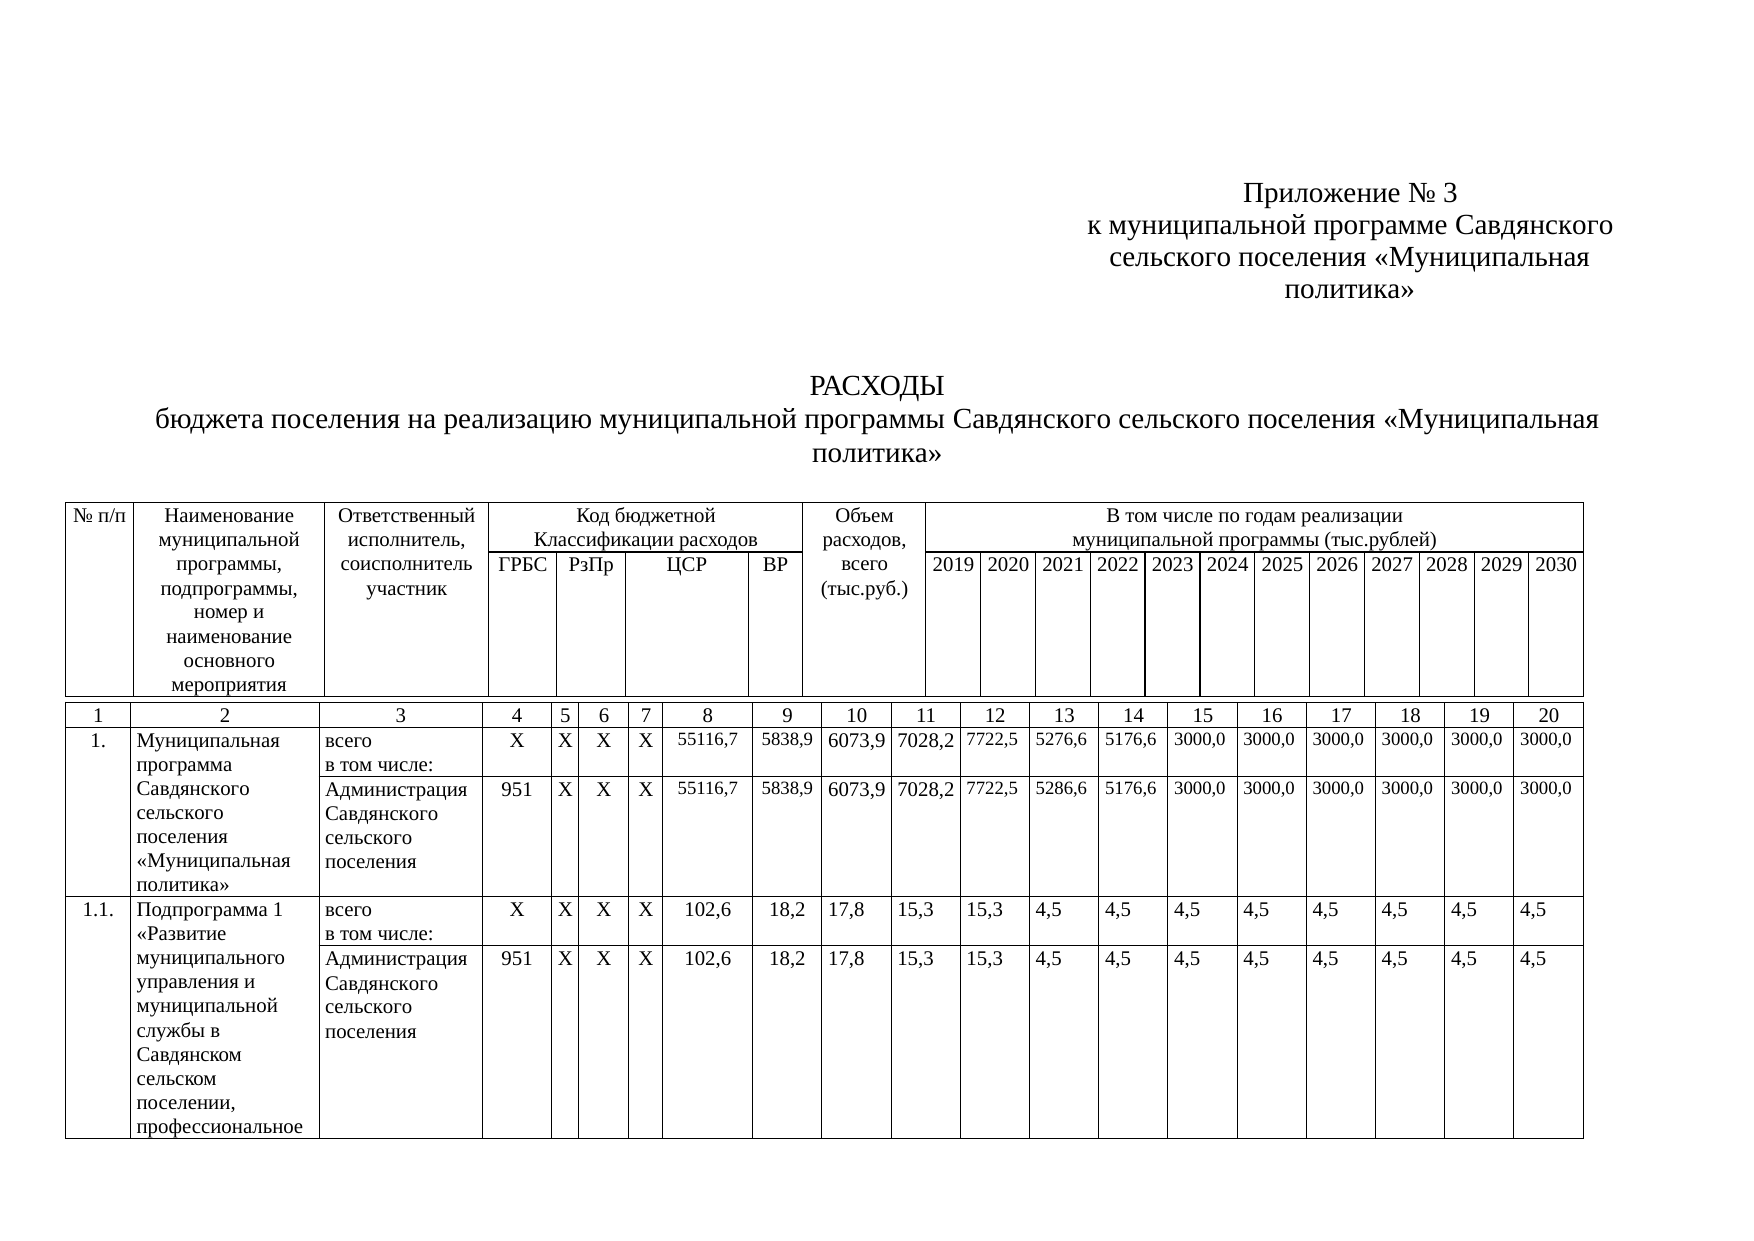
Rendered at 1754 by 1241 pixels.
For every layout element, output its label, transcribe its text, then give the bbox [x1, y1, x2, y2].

table_cell 5838,9 [753, 777, 821, 896]
table_cell 5838,9 [753, 728, 821, 776]
table_cell 15,3 [961, 946, 1029, 1138]
table_cell 3000,0 [1445, 728, 1513, 776]
table_cell 4,5 [1445, 946, 1513, 1138]
table_cell Х [552, 777, 578, 896]
table_cell 18,2 [753, 946, 821, 1138]
table_cell 4,5 [1445, 897, 1513, 945]
table_cell 2022 [1091, 553, 1144, 696]
table_cell 4,5 [1099, 946, 1167, 1138]
table_cell Х [552, 728, 578, 776]
table_cell 3000,0 [1168, 728, 1237, 776]
table_cell 2030 [1529, 553, 1583, 696]
table_header 5 [552, 703, 578, 727]
table_cell 7722,5 [961, 728, 1029, 776]
table_header 19 [1445, 703, 1513, 727]
table_cell 102,6 [663, 946, 752, 1138]
table_header 18 [1376, 703, 1444, 727]
table_cell 5176,6 [1099, 728, 1167, 776]
table_cell 2028 [1420, 553, 1474, 696]
table_cell 15,3 [892, 897, 960, 945]
table_cell 6073,9 [822, 728, 891, 776]
table_cell Х [483, 897, 551, 945]
table_cell Х [483, 728, 551, 776]
table_header 20 [1514, 703, 1583, 727]
table_header 9 [753, 703, 821, 727]
text РАСХОДЫ [118, 368, 1636, 402]
table_cell 4,5 [1376, 946, 1444, 1138]
table_header В том числе по годам реализации муниципальной программы (тыс.рублей) [926, 503, 1583, 551]
table_cell 2020 [981, 553, 1035, 696]
table_cell РзПр [557, 553, 625, 696]
table_cell 2019 [926, 553, 980, 696]
table_cell 3000,0 [1238, 777, 1306, 896]
table_cell 4,5 [1376, 897, 1444, 945]
table_cell 2024 [1201, 553, 1254, 696]
table_header 11 [892, 703, 960, 727]
table_cell 4,5 [1307, 946, 1375, 1138]
table_header 7 [629, 703, 662, 727]
table_cell 5286,6 [1030, 777, 1098, 896]
table_header Код бюджетной Классификации расходов [489, 503, 802, 551]
table_cell Х [629, 946, 662, 1138]
table_cell 2023 [1146, 553, 1199, 696]
table_header Наименование муниципальной программы, подпрограммы, номер и наименование основного мероприятия [134, 503, 324, 696]
table_cell 3000,0 [1238, 728, 1306, 776]
table_cell 15,3 [892, 946, 960, 1138]
table_header Объем расходов, всего (тыс.руб.) [803, 503, 925, 696]
table_header 16 [1238, 703, 1306, 727]
table_cell всего в том числе: [320, 728, 482, 776]
table_header 12 [961, 703, 1029, 727]
table_cell 15,3 [961, 897, 1029, 945]
table_cell 951 [483, 946, 551, 1138]
table_cell 3000,0 [1307, 728, 1375, 776]
table_cell 7028,2 [892, 728, 960, 776]
table_header 15 [1168, 703, 1237, 727]
table_cell 55116,7 [663, 728, 752, 776]
table_cell 18,2 [753, 897, 821, 945]
table_cell ВР [749, 553, 802, 696]
table_cell 2021 [1036, 553, 1090, 696]
table_cell 4,5 [1307, 897, 1375, 945]
table_cell 4,5 [1238, 946, 1306, 1138]
table_cell 3000,0 [1376, 728, 1444, 776]
table_cell Х [579, 946, 628, 1138]
table_cell Администрация Савдянского сельского поселения [320, 777, 482, 896]
table_header 8 [663, 703, 752, 727]
table_cell Х [579, 777, 628, 896]
table_cell 2029 [1475, 553, 1528, 696]
table_cell 3000,0 [1514, 777, 1583, 896]
table_cell Подпрограмма 1 «Развитие муниципального управления и муниципальной службы в Савдянском сельском поселении, профессиональное развитие лиц, занятых в системе местного самоуправления» [131, 897, 319, 1138]
table_cell 3000,0 [1445, 777, 1513, 896]
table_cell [320, 946, 482, 1138]
table_cell 4,5 [1168, 897, 1237, 945]
table_cell 4,5 [1168, 946, 1237, 1138]
table_cell 4,5 [1514, 897, 1583, 945]
table_cell Х [579, 897, 628, 945]
table_cell 17,8 [822, 897, 891, 945]
table_cell 4,5 [1030, 897, 1098, 945]
table_cell 2026 [1310, 553, 1364, 696]
table_header 14 [1099, 703, 1167, 727]
table_cell Х [629, 728, 662, 776]
table_header 10 [822, 703, 891, 727]
table_cell ЦСР [626, 553, 748, 696]
table_header 17 [1307, 703, 1375, 727]
table_cell 17,8 [822, 946, 891, 1138]
table_cell 4,5 [1099, 897, 1167, 945]
table_cell 2025 [1255, 553, 1309, 696]
table_header 6 [579, 703, 628, 727]
table_cell 951 [483, 777, 551, 896]
table_cell 5176,6 [1099, 777, 1167, 896]
table_cell всего в том числе: [320, 897, 482, 945]
table_cell Х [629, 777, 662, 896]
table_cell 55116,7 [663, 777, 752, 896]
table_cell 102,6 [663, 897, 752, 945]
table_header 13 [1030, 703, 1098, 727]
table_cell 7028,2 [892, 777, 960, 896]
text к муниципальной программе Савдянского сельского поселения «Муниципальная политика» [1063, 209, 1636, 304]
table_cell Х [629, 897, 662, 945]
table_cell ГРБС [489, 553, 556, 696]
table_cell 4,5 [1238, 897, 1306, 945]
table_header Ответственный исполнитель, соисполнитель участник [325, 503, 488, 696]
table_cell 3000,0 [1376, 777, 1444, 896]
table_cell 3000,0 [1514, 728, 1583, 776]
table_cell 4,5 [1030, 946, 1098, 1138]
table_cell 6073,9 [822, 777, 891, 896]
table_cell Х [579, 728, 628, 776]
table_header 4 [483, 703, 551, 727]
table_header № п/п [66, 503, 133, 696]
table_cell 7722,5 [961, 777, 1029, 896]
table_header 3 [320, 703, 482, 727]
table_header 1 [66, 703, 130, 727]
text Приложение № 3 [1063, 177, 1636, 209]
table_cell 3000,0 [1168, 777, 1237, 896]
table_cell 3000,0 [1307, 777, 1375, 896]
table_cell 1.1. [66, 897, 130, 1138]
table_cell 5276,6 [1030, 728, 1098, 776]
table_header 2 [131, 703, 319, 727]
table_cell Муниципальная программа Савдянского сельского поселения «Муниципальная политика» [131, 728, 319, 896]
table_cell 1. [66, 728, 130, 896]
table_cell Х [552, 946, 578, 1138]
table_cell 2027 [1365, 553, 1419, 696]
table_cell 4,5 [1514, 946, 1583, 1138]
text бюджета поселения на реализацию муниципальной программы Савдянского сельского поселения «Муниципальная политика» [118, 402, 1636, 469]
table_cell Х [552, 897, 578, 945]
